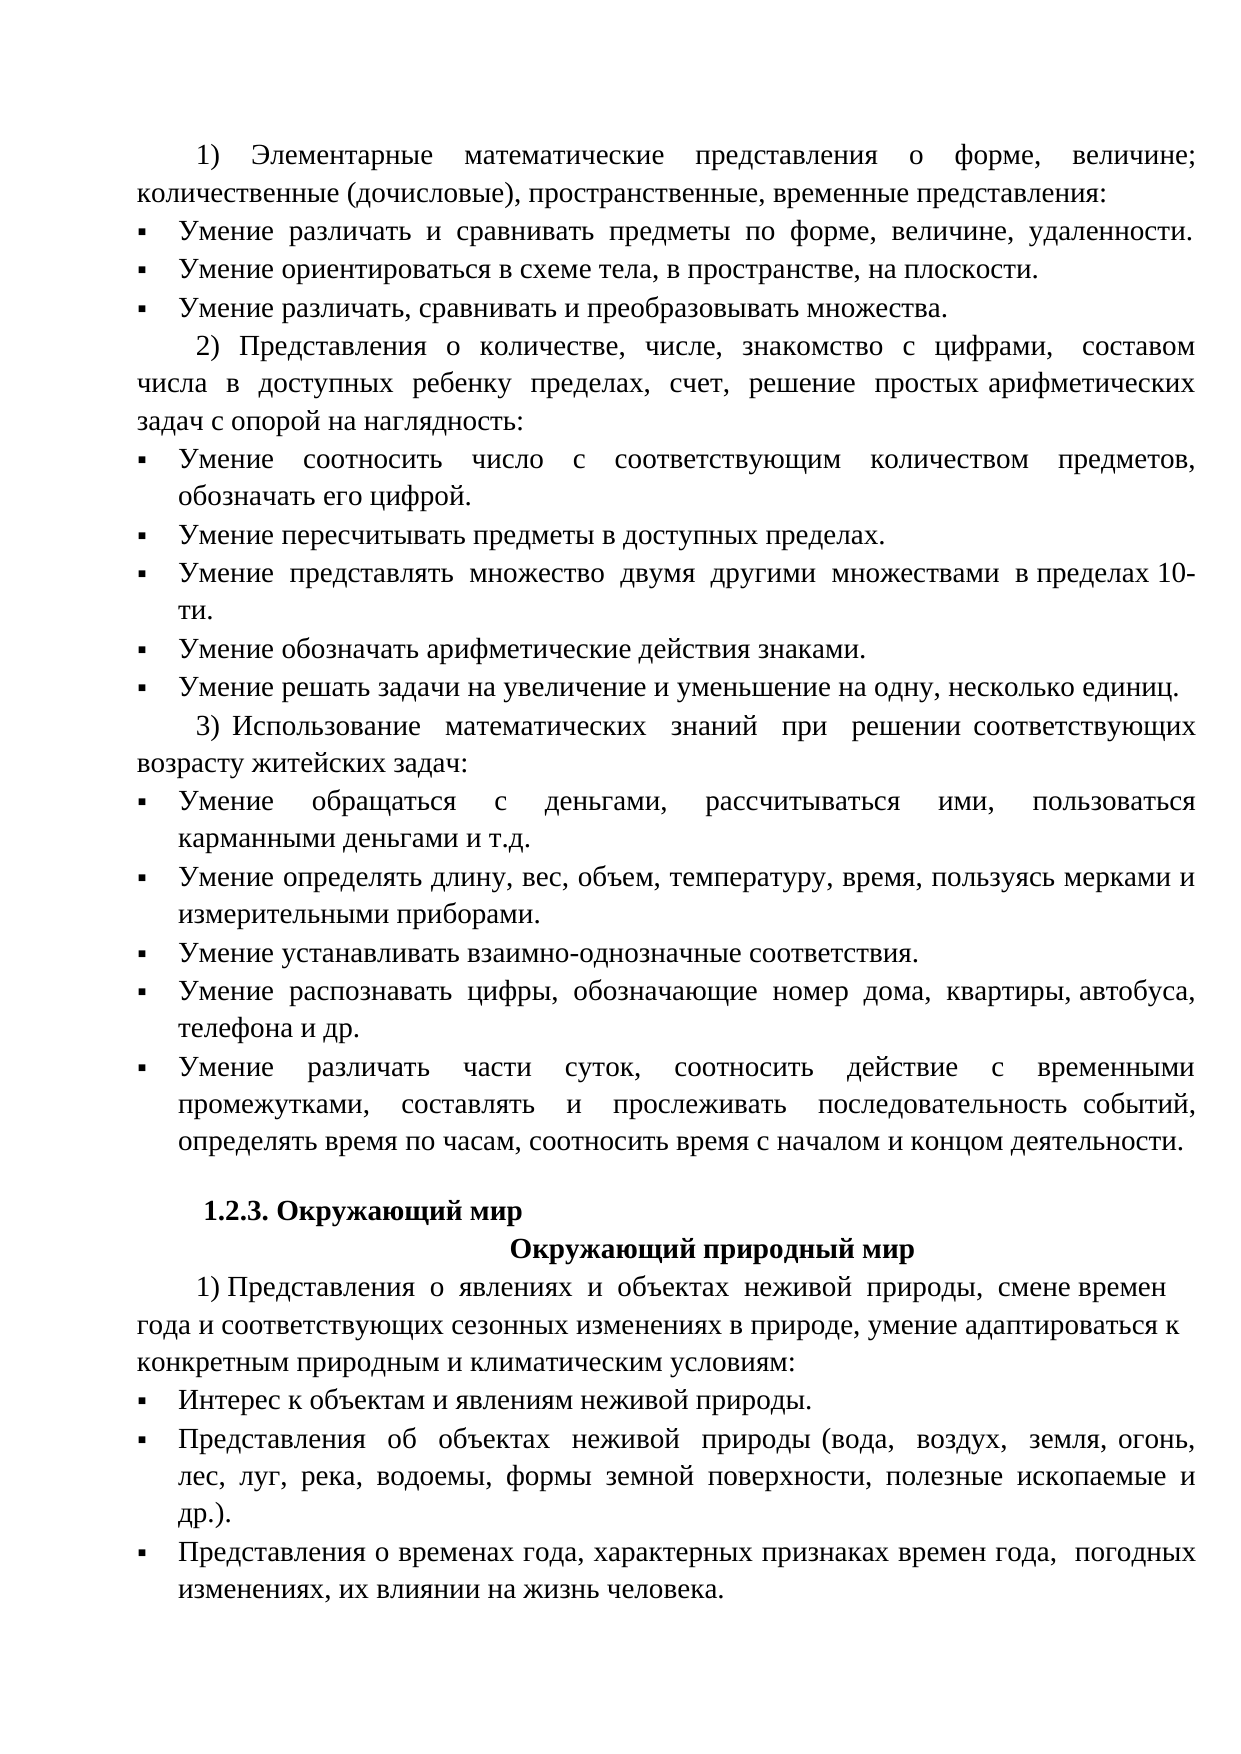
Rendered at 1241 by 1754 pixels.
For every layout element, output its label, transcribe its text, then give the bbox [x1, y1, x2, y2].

list Интерес к объектам и явлениям неживой природы. [137, 1382, 1197, 1416]
list Представления об объектах неживой природы (вода, воздух, земля, огонь, лес, луг, река, водоемы, формы земной поверхности, полезные ископаемые и др.). [137, 1421, 1197, 1529]
list Умение обращаться с деньгами, рассчитываться ими, пользоваться карманными деньгами и т.д. [137, 783, 1197, 854]
list Умение различать, сравнивать и преобразовывать множества. [137, 290, 1197, 323]
text 1.2.3. Окружающий мир [196, 1193, 1197, 1226]
text 3) Использование математических знаний при решении соответствующих возрасту житейских задач: [137, 708, 1197, 778]
list Умение пересчитывать предметы в доступных пределах. [137, 517, 1197, 550]
text 1) Элементарные математические представления о форме, величине; количественные (дочисловые), пространственные, временные представления: [137, 137, 1197, 208]
text Окружающий природный мир [196, 1231, 1197, 1265]
list Умение соотносить число с соответствующим количеством предметов, обозначать его цифрой. [137, 441, 1197, 512]
list Умение распознавать цифры, обозначающие номер дома, квартиры, автобуса, телефона и др. [137, 973, 1197, 1044]
list Умение представлять множество двумя другими множествами в пределах 10-ти. [137, 555, 1197, 626]
text 1) Представления о явлениях и объектах неживой природы, смене времен года и соответствующих сезонных изменениях в природе, умение адаптироваться к конкретным природным и климатическим условиям: [137, 1269, 1197, 1377]
list Умение различать и сравнивать предметы по форме, величине, удаленности. [137, 213, 1197, 247]
list Умение устанавливать взаимно-однозначные соответствия. [137, 935, 1197, 968]
list Умение различать части суток, соотносить действие с временными промежутками, составлять и прослеживать последовательность событий, определять время по часам, соотносить время с началом и концом деятельности. [137, 1049, 1197, 1157]
text 2) Представления о количестве, числе, знакомство с цифрами, составом числа в доступных ребенку пределах, счет, решение простых арифметических задач с опорой на наглядность: [137, 328, 1197, 436]
list Умение решать задачи на увеличение и уменьшение на одну, несколько единиц. [137, 669, 1197, 703]
list Умение обозначать арифметические действия знаками. [137, 631, 1197, 664]
list Умение ориентироваться в схеме тела, в пространстве, на плоскости. [137, 252, 1197, 285]
list Умение определять длину, вес, объем, температуру, время, пользуясь мерками и измерительными приборами. [137, 859, 1197, 930]
list Представления о временах года, характерных признаках времен года, погодных изменениях, их влиянии на жизнь человека. [137, 1534, 1197, 1604]
